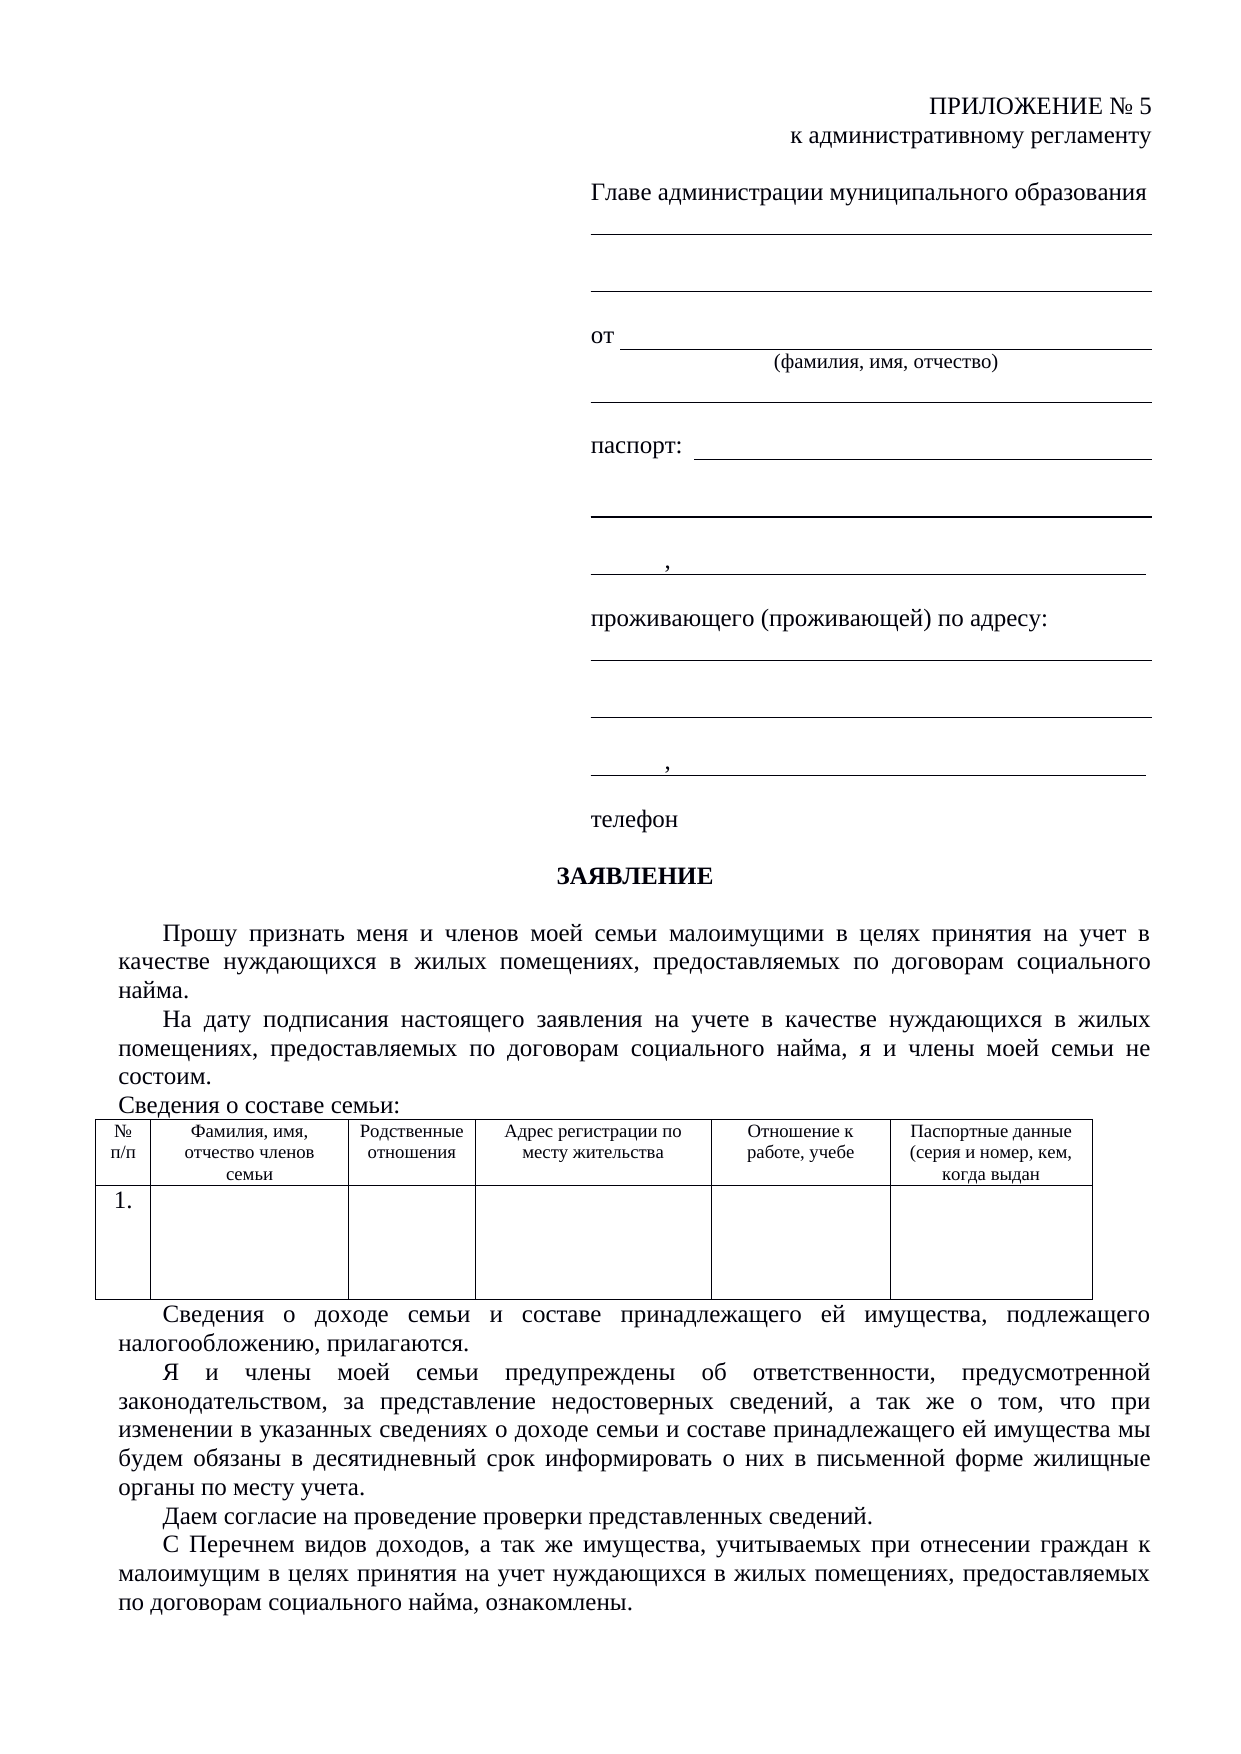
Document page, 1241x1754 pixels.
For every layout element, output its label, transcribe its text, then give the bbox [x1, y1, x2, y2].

table_header Фамилия, имя, отчество членов семьи [151, 1120, 348, 1184]
text паспорт: [591, 431, 1152, 459]
text С Перечнем видов доходов, а так же имущества, учитываемых при отнесении граждан к малоимущим в целях принятия на учет нуждающихся в жилых помещениях, предоставляемых по договорам социального найма, ознакомлены. [118, 1529, 1152, 1616]
text Прошу признать меня и членов моей семьи малоимущими в целях принятия на учет в качестве нуждающихся в жилых помещениях, предоставляемых по договорам социального найма. [118, 918, 1152, 1004]
table_header Паспортные данные (серия и номер, кем, когда выдан [891, 1120, 1092, 1184]
text , [591, 546, 1152, 574]
table_header Родственные отношения [349, 1120, 475, 1184]
text На дату подписания настоящего заявления на учете в качестве нуждающихся в жилых помещениях, предоставляемых по договорам социального найма, я и члены моей семьи не состоим. [118, 1004, 1152, 1090]
text ЗАЯВЛЕНИЕ [118, 861, 1152, 889]
table_header Отношение к работе, учебе [712, 1120, 890, 1184]
text Главе администрации муниципального образования [591, 177, 1152, 206]
text проживающего (проживающей) по адресу: [591, 603, 1152, 632]
text Сведения о доходе семьи и составе принадлежащего ей имущества, подлежащего налогообложению, прилагаются. [118, 1299, 1152, 1357]
text Сведения о составе семьи: [118, 1090, 1152, 1119]
table_cell [151, 1186, 348, 1298]
text , [591, 746, 1152, 775]
table_cell [712, 1186, 890, 1298]
text телефон [591, 804, 1152, 833]
table_cell [349, 1186, 475, 1298]
text от [591, 320, 1152, 348]
table_cell [476, 1186, 711, 1298]
text Даем согласие на проведение проверки представленных сведений. [118, 1501, 1152, 1529]
text Я и члены моей семьи предупреждены об ответственности, предусмотренной законодательством, за представление недостоверных сведений, а так же о том, что при изменении в указанных сведениях о доходе семьи и составе принадлежащего ей имущества мы будем обязаны в десятидневный срок информировать о них в письменной форме жилищные органы по месту учета. [118, 1357, 1152, 1501]
table_header Адрес регистрации по месту жительства [476, 1120, 711, 1184]
text ПРИЛОЖЕНИЕ № 5 [118, 91, 1152, 120]
table_cell [891, 1186, 1092, 1298]
text (фамилия, имя, отчество) [620, 350, 1152, 373]
text к административному регламенту [118, 120, 1152, 149]
table_header № п/п [96, 1120, 150, 1184]
table_cell 1. [96, 1186, 150, 1298]
